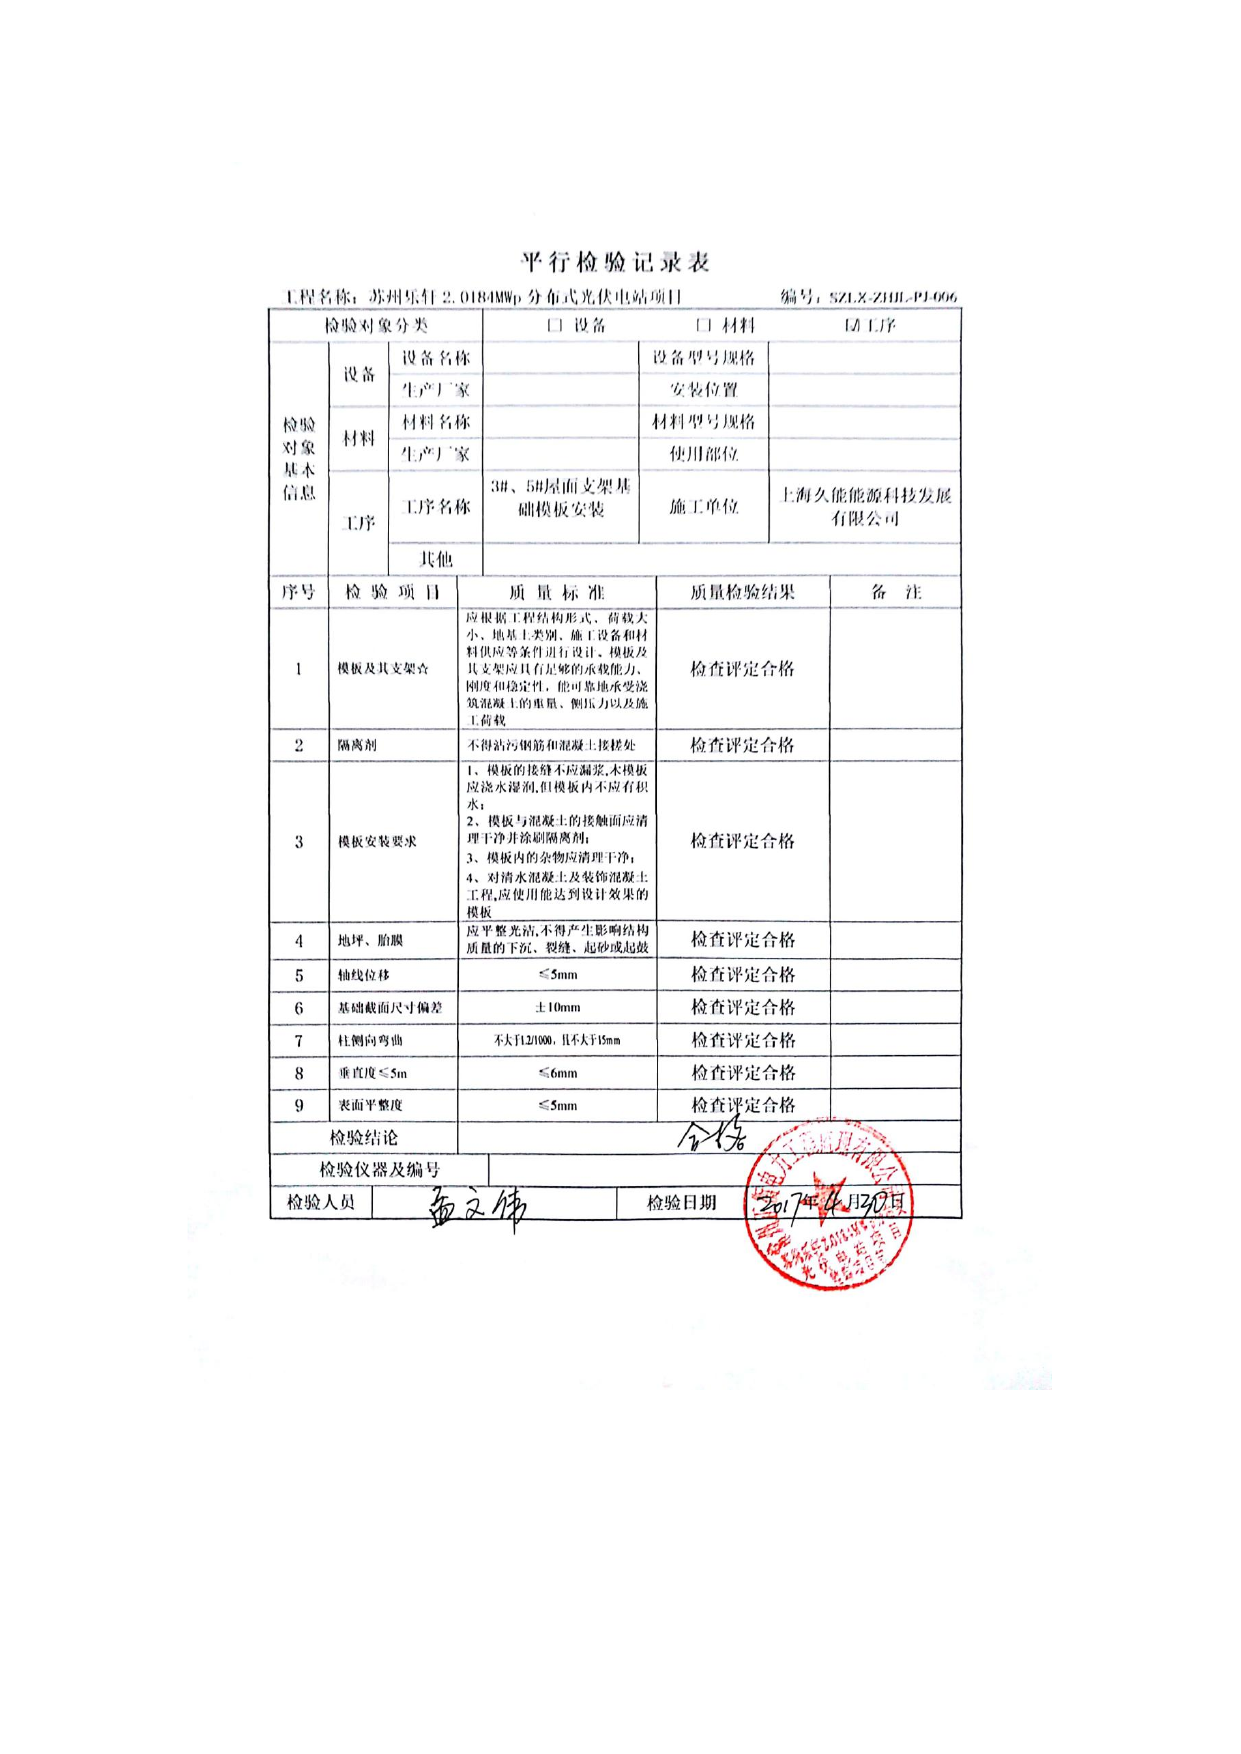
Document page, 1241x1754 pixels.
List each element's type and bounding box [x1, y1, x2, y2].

picture [187, 162, 1052, 1390]
